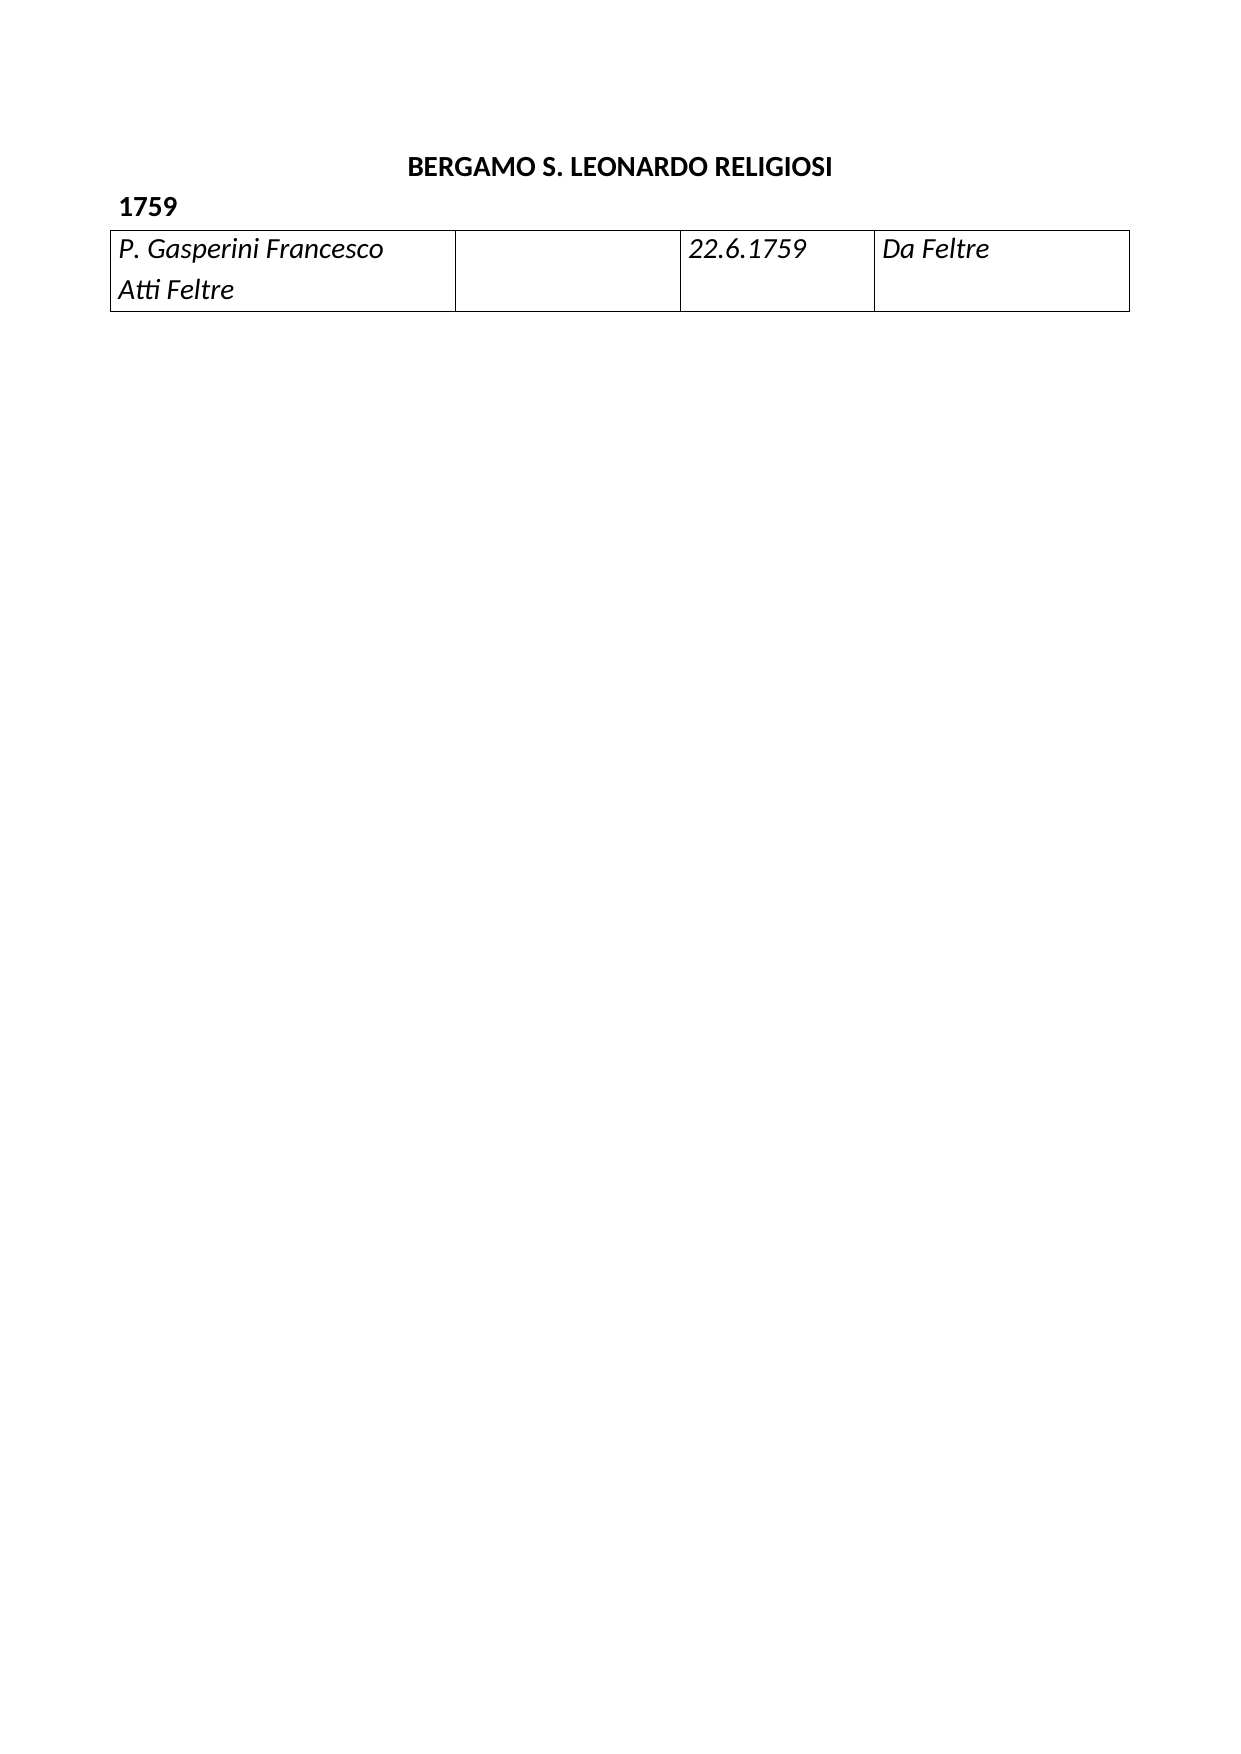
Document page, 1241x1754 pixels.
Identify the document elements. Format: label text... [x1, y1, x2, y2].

table_header [456, 231, 680, 311]
table_header 22.6.1759 [681, 231, 874, 311]
text BERGAMO S. LEONARDO RELIGIOSI [118, 148, 1122, 183]
table_header P. Gasperini Francesco Atti Feltre [111, 231, 455, 311]
text 1759 [118, 188, 1122, 224]
table_header Da Feltre [875, 231, 1129, 311]
